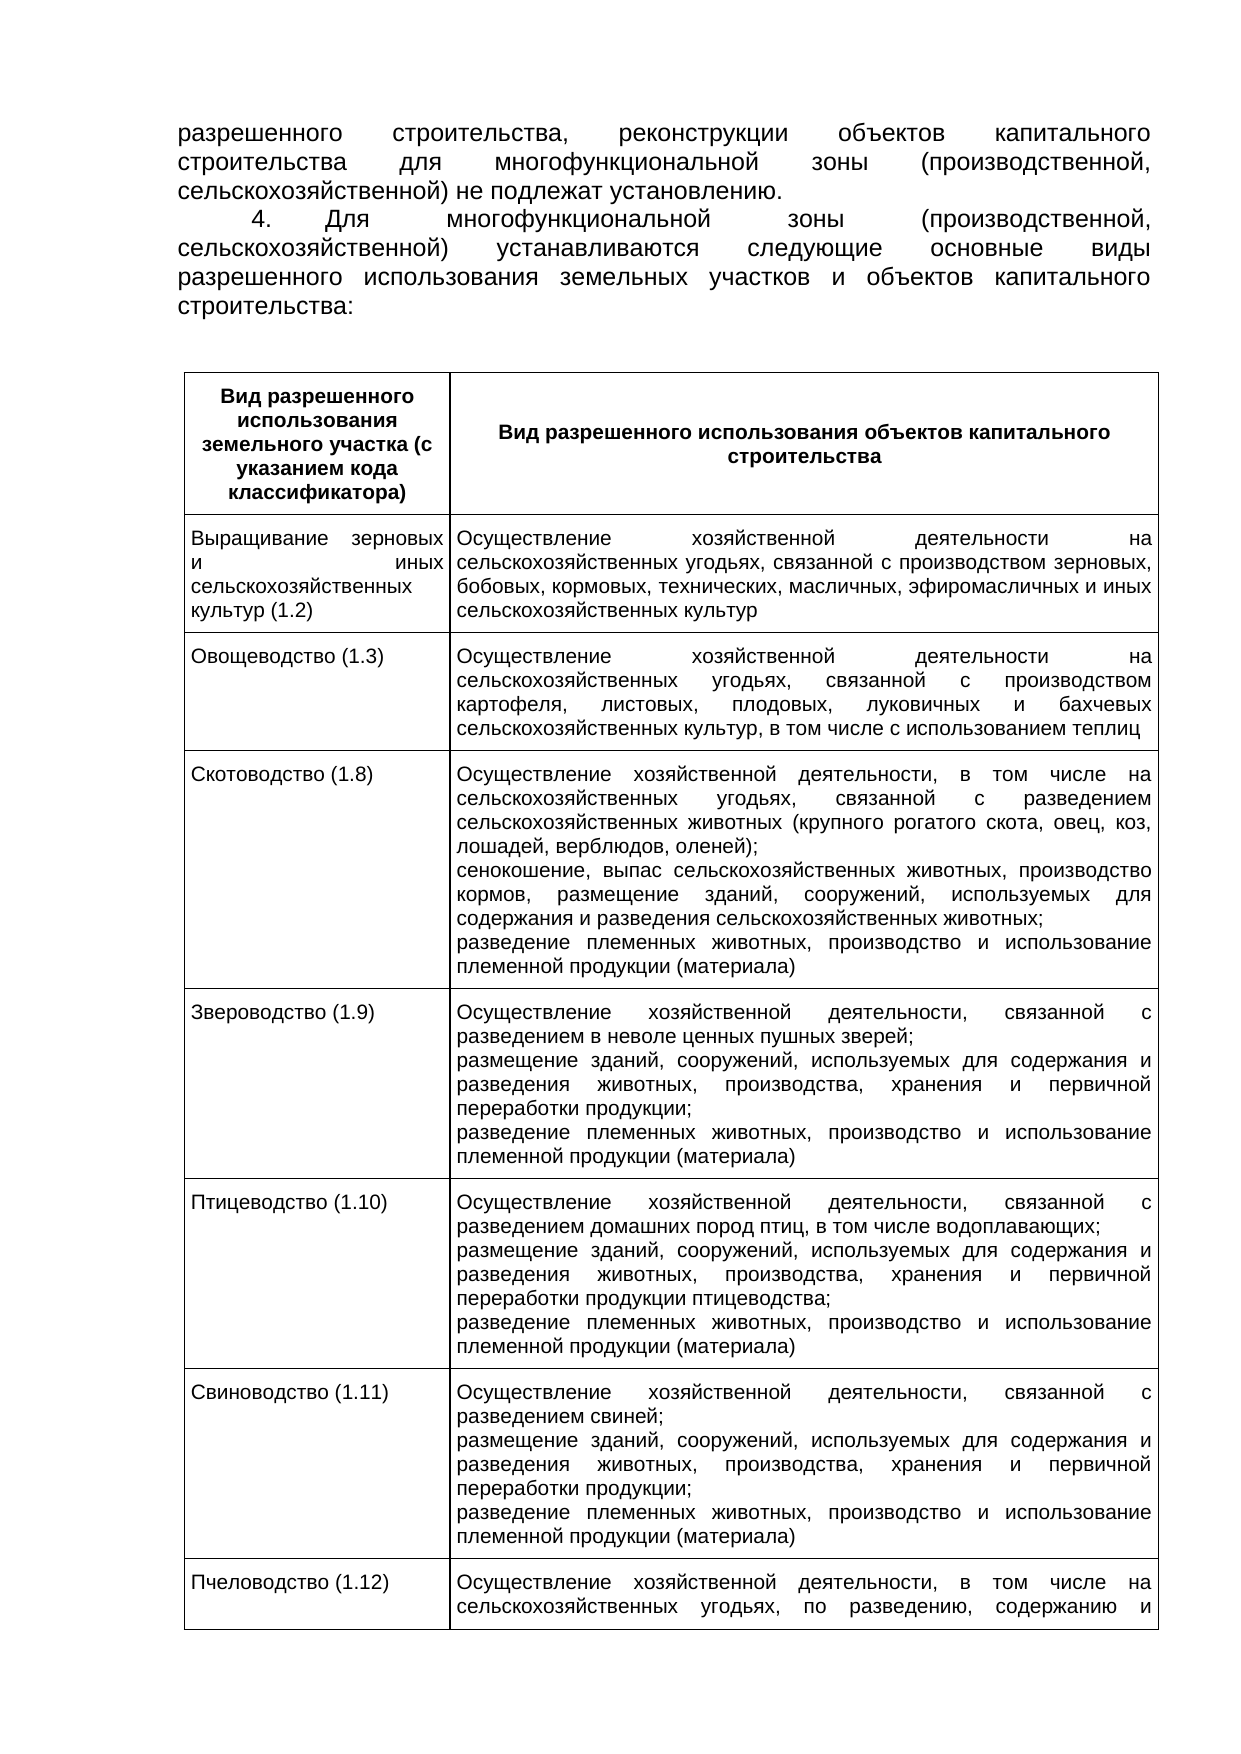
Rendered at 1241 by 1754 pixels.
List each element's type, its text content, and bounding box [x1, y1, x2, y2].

table_cell Осуществление хозяйственной деятельности, связанной с разведением свиней; размещение зданий, сооружений, используемых для содержания и разведения животных, производства, хранения и первичной переработки продукции; разведение племенных животных, производство и использование племенной продукции (материала) [451, 1369, 1158, 1558]
table_header Вид разрешенного использования объектов капитального строительства [451, 373, 1158, 514]
table_cell Овощеводство (1.3) [185, 633, 449, 750]
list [177, 118, 1152, 204]
table_cell Свиноводство (1.11) [185, 1369, 449, 1558]
list Для многофункциональной зоны (производственной, сельскохозяйственной) устанавливаются следующие основные виды разрешенного использования земельных участков и объектов капитального строительства: [177, 204, 1152, 319]
table_cell Осуществление хозяйственной деятельности, связанной с разведением домашних пород птиц, в том числе водоплавающих; размещение зданий, сооружений, используемых для содержания и разведения животных, производства, хранения и первичной переработки продукции птицеводства; разведение племенных животных, производство и использование племенной продукции (материала) [451, 1179, 1158, 1368]
table_cell Выращивание зерновых и иных сельскохозяйственных культур (1.2) [185, 515, 449, 632]
table_cell Осуществление хозяйственной деятельности на сельскохозяйственных угодьях, связанной с производством картофеля, листовых, плодовых, луковичных и бахчевых сельскохозяйственных культур, в том числе с использованием теплиц [451, 633, 1158, 750]
table_cell Осуществление хозяйственной деятельности, связанной с разведением в неволе ценных пушных зверей; размещение зданий, сооружений, используемых для содержания и разведения животных, производства, хранения и первичной переработки продукции; разведение племенных животных, производство и использование племенной продукции (материала) [451, 989, 1158, 1178]
table_cell Пчеловодство (1.12) [185, 1559, 449, 1628]
table_cell Осуществление хозяйственной деятельности на сельскохозяйственных угодьях, связанной с производством зерновых, бобовых, кормовых, технических, масличных, эфиромасличных и иных сельскохозяйственных культур [451, 515, 1158, 632]
table_cell Осуществление хозяйственной деятельности, в том числе на сельскохозяйственных угодьях, связанной с разведением сельскохозяйственных животных (крупного рогатого скота, овец, коз, лошадей, верблюдов, оленей); сенокошение, выпас сельскохозяйственных животных, производство кормов, размещение зданий, сооружений, используемых для содержания и разведения сельскохозяйственных животных; разведение племенных животных, производство и использование племенной продукции (материала) [451, 751, 1158, 988]
table_cell Скотоводство (1.8) [185, 751, 449, 988]
table_header Вид разрешенного использования земельного участка (с указанием кода классификатора) [185, 373, 449, 514]
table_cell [451, 1559, 1158, 1628]
table_cell Птицеводство (1.10) [185, 1179, 449, 1368]
table_cell Звероводство (1.9) [185, 989, 449, 1178]
